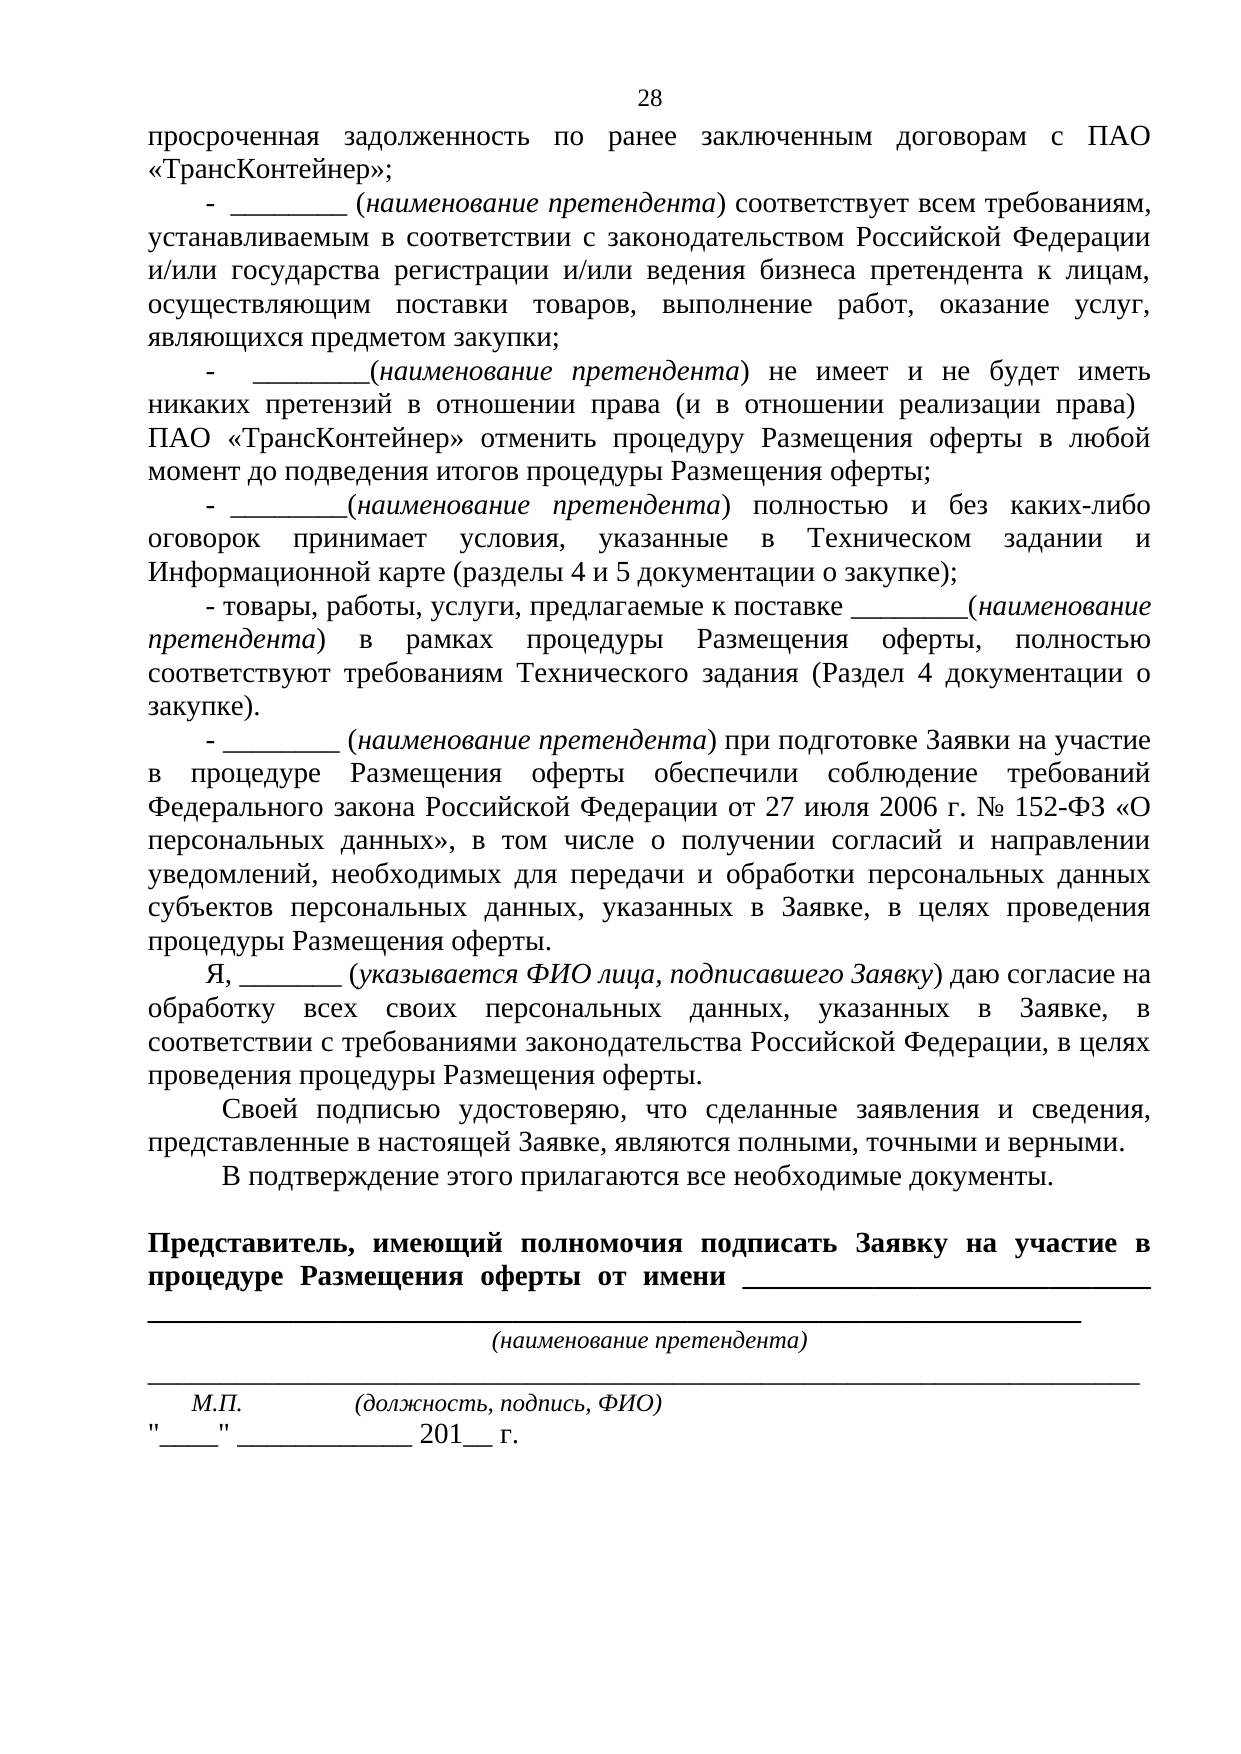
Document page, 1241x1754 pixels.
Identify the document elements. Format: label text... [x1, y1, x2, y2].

text ____________________________________________________________________ [148, 1354, 1152, 1388]
text Представитель, имеющий полномочия подписать Заявку на участие в процедуре Размещения оферты от имени ____________________________ ________________________________________________________________ [148, 1225, 1152, 1326]
text - ________(наименование претендента) не имеет и не будет иметь никаких претензий в отношении права (и в отношении реализации права) ПАО «ТрансКонтейнер» отменить процедуру Размещения оферты в любой момент до подведения итогов процедуры Размещения оферты; [148, 353, 1152, 487]
text - ________ (наименование претендента) соответствует всем требованиям, устанавливаемым в соответствии с законодательством Российской Федерации и/или государства регистрации и/или ведения бизнеса претендента к лицам, осуществляющим поставки товаров, выполнение работ, оказание услуг, являющихся предметом закупки; [148, 185, 1152, 353]
text Я, _______ (указывается ФИО лица, подписавшего Заявку) даю согласие на обработку всех своих персональных данных, указанных в Заявке, в соответствии с требованиями законодательства Российской Федерации, в целях проведения процедуры Размещения оферты. [148, 957, 1152, 1091]
text - ________(наименование претендента) полностью и без каких-либо оговорок принимает условия, указанные в Техническом задании и Информационной карте (разделы 4 и 5 документации о закупке); [148, 487, 1152, 588]
text "____" ____________ 201__ г. [148, 1417, 1152, 1450]
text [148, 118, 1152, 185]
text - ________ (наименование претендента) при подготовке Заявки на участие в процедуре Размещения оферты обеспечили соблюдение требований Федерального закона Российской Федерации от 27 июля 2006 г. № 152-ФЗ «О персональных данных», в том числе о получении согласий и направлении уведомлений, необходимых для передачи и обработки персональных данных субъектов персональных данных, указанных в Заявке, в целях проведения процедуры Размещения оферты. [148, 722, 1152, 957]
text В подтверждение этого прилагаются все необходимые документы. [148, 1158, 1152, 1191]
text (наименование претендента) [148, 1326, 1152, 1354]
text - товары, работы, услуги, предлагаемые к поставке ________(наименование претендента) в рамках процедуры Размещения оферты, полностью соответствуют требованиям Технического задания (Раздел 4 документации о закупке). [148, 588, 1152, 722]
text Своей подписью удостоверяю, что сделанные заявления и сведения, представленные в настоящей Заявке, являются полными, точными и верными. [148, 1091, 1152, 1158]
text М.П. (должность, подпись, ФИО) [148, 1388, 1152, 1417]
